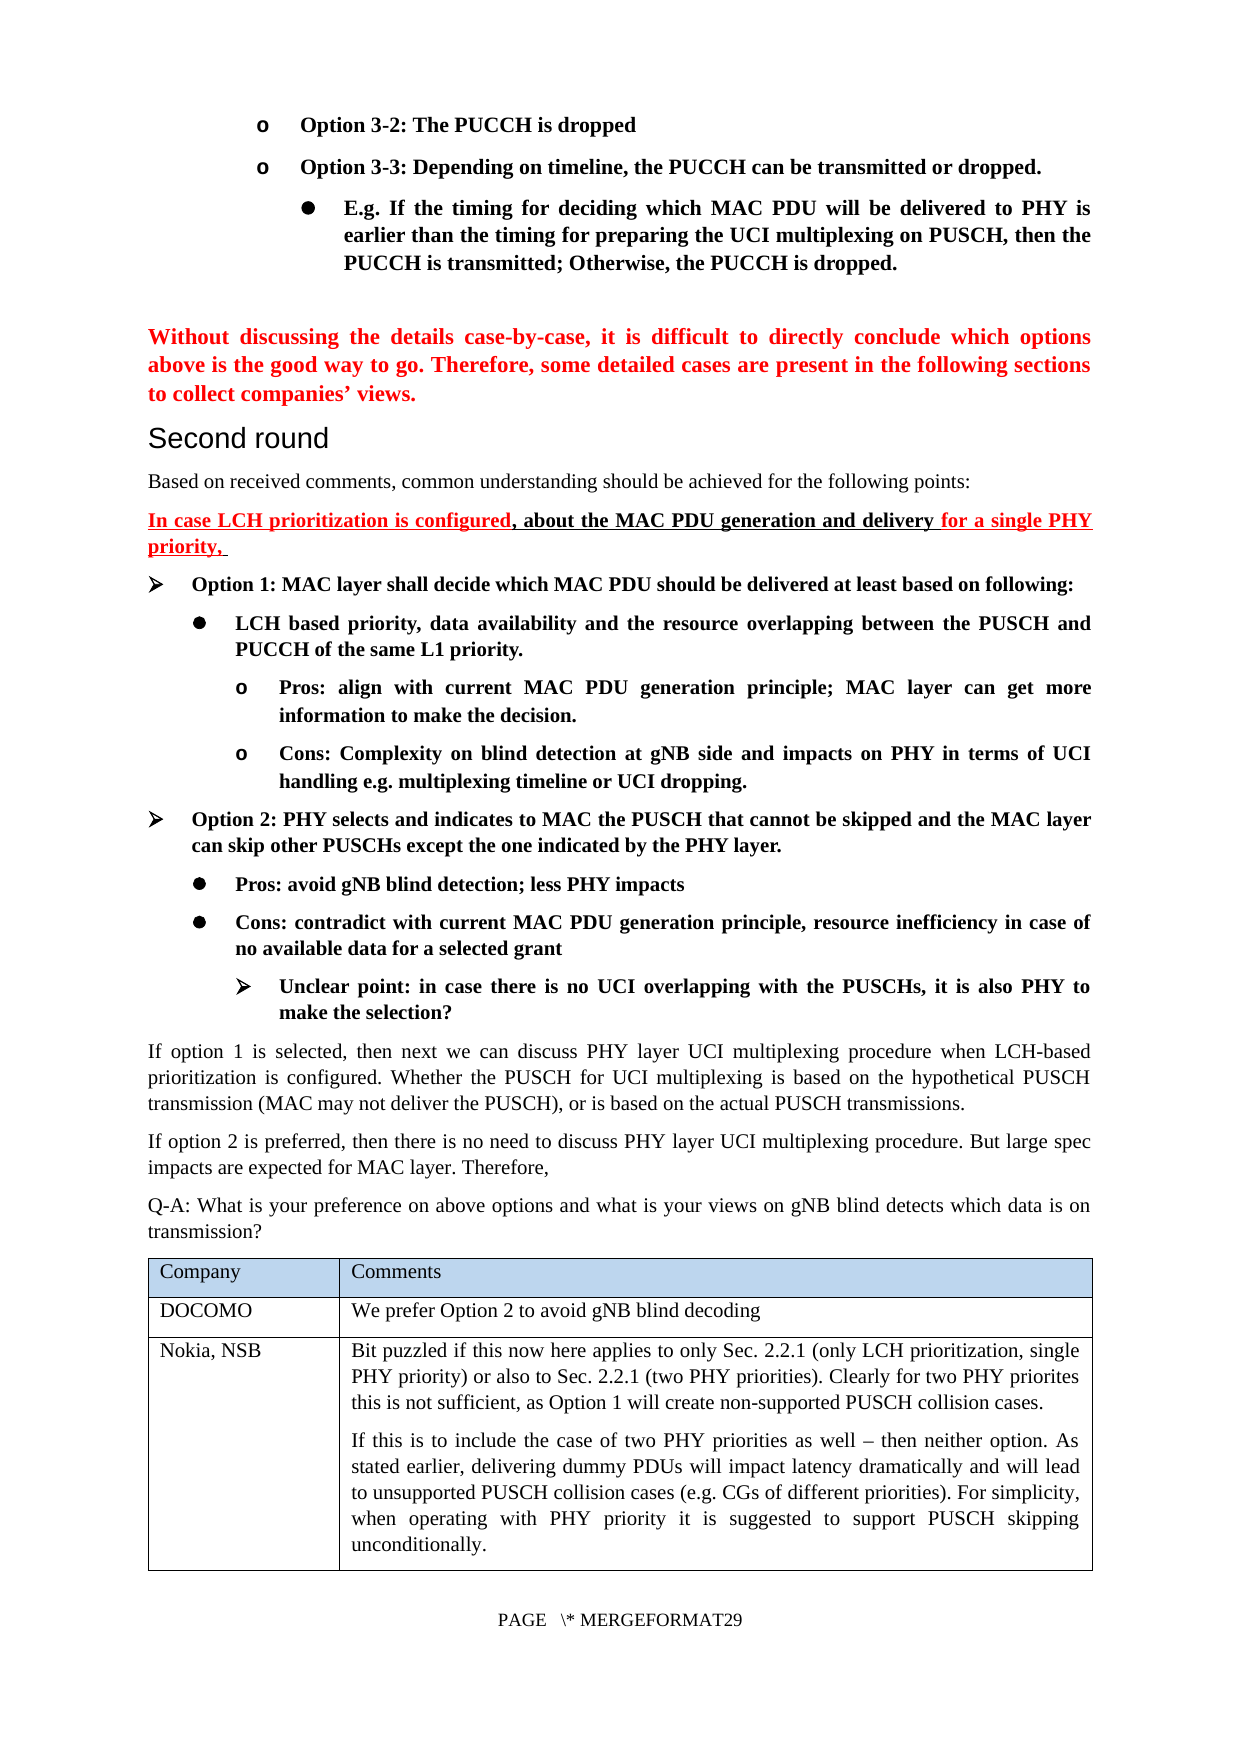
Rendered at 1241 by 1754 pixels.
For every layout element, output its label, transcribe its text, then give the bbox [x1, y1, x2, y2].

list E.g. If the timing for deciding which MAC PDU will be delivered to PHY is earlier than the timing for preparing the UCI multiplexing on PUSCH, then the PUCCH is transmitted; Otherwise, the PUCCH is dropped. [300, 195, 1092, 275]
text If option 2 is preferred, then there is no need to discuss PHY layer UCI multiplexing procedure. But large spec impacts are expected for MAC layer. Therefore, [148, 1129, 1092, 1179]
list Cons: contradict with current MAC PDU generation principle, resource inefficiency in case of no available data for a selected grant [191, 910, 1092, 960]
text In case LCH prioritization is configured, about the MAC PDU generation and delivery for a single PHY priority, [148, 508, 1092, 529]
list LCH based priority, data availability and the resource overlapping between the PUSCH and PUCCH of the same L1 priority. [191, 611, 1092, 661]
list Cons: Complexity on blind detection at gNB side and impacts on PHY in terms of UCI handling e.g. multiplexing timeline or UCI dropping. [235, 741, 1092, 793]
list Option 1: MAC layer shall decide which MAC PDU should be delivered at least based on following: [148, 572, 1092, 596]
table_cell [340, 1338, 1092, 1570]
title Second round [148, 421, 1092, 454]
table_cell DOCOMO [149, 1298, 339, 1337]
list Pros: avoid gNB blind detection; less PHY impacts [191, 872, 1092, 896]
table_cell Nokia, NSB [149, 1338, 339, 1570]
table_cell We prefer Option 2 to avoid gNB blind decoding [340, 1298, 1092, 1337]
text Q-A: What is your preference on above options and what is your views on gNB blind detects which data is on transmission? [148, 1193, 1092, 1243]
list Unclear point: in case there is no UCI overlapping with the PUSCHs, it is also PHY to make the selection? [235, 974, 1092, 1024]
list Option 3-2: The PUCCH is dropped [256, 112, 1092, 139]
text If option 1 is selected, then next we can discuss PHY layer UCI multiplexing procedure when LCH-based prioritization is configured. Whether the PUSCH for UCI multiplexing is based on the hypothetical PUSCH transmission (MAC may not deliver the PUSCH), or is based on the actual PUSCH transmissions. [148, 1039, 1092, 1115]
text Based on received comments, common understanding should be achieved for the following points: [148, 469, 1092, 493]
list Option 3-3: Depending on timeline, the PUCCH can be transmitted or dropped. [256, 154, 1092, 181]
table_header Comments [340, 1259, 1092, 1297]
list Pros: align with current MAC PDU generation principle; MAC layer can get more information to make the decision. [235, 675, 1092, 727]
table_header Company [149, 1259, 339, 1297]
text Without discussing the details case-by-case, it is difficult to directly conclude which options above is the good way to go. Therefore, some detailed cases are present in the following sections to collect companies’ views. [148, 323, 1092, 406]
list Option 2: PHY selects and indicates to MAC the PUSCH that cannot be skipped and the MAC layer can skip other PUSCHs except the one indicated by the PHY layer. [148, 807, 1092, 857]
text In case LCH prioritization is configured, about the MAC PDU generation and delivery for a single PHY priority, [148, 530, 1092, 558]
